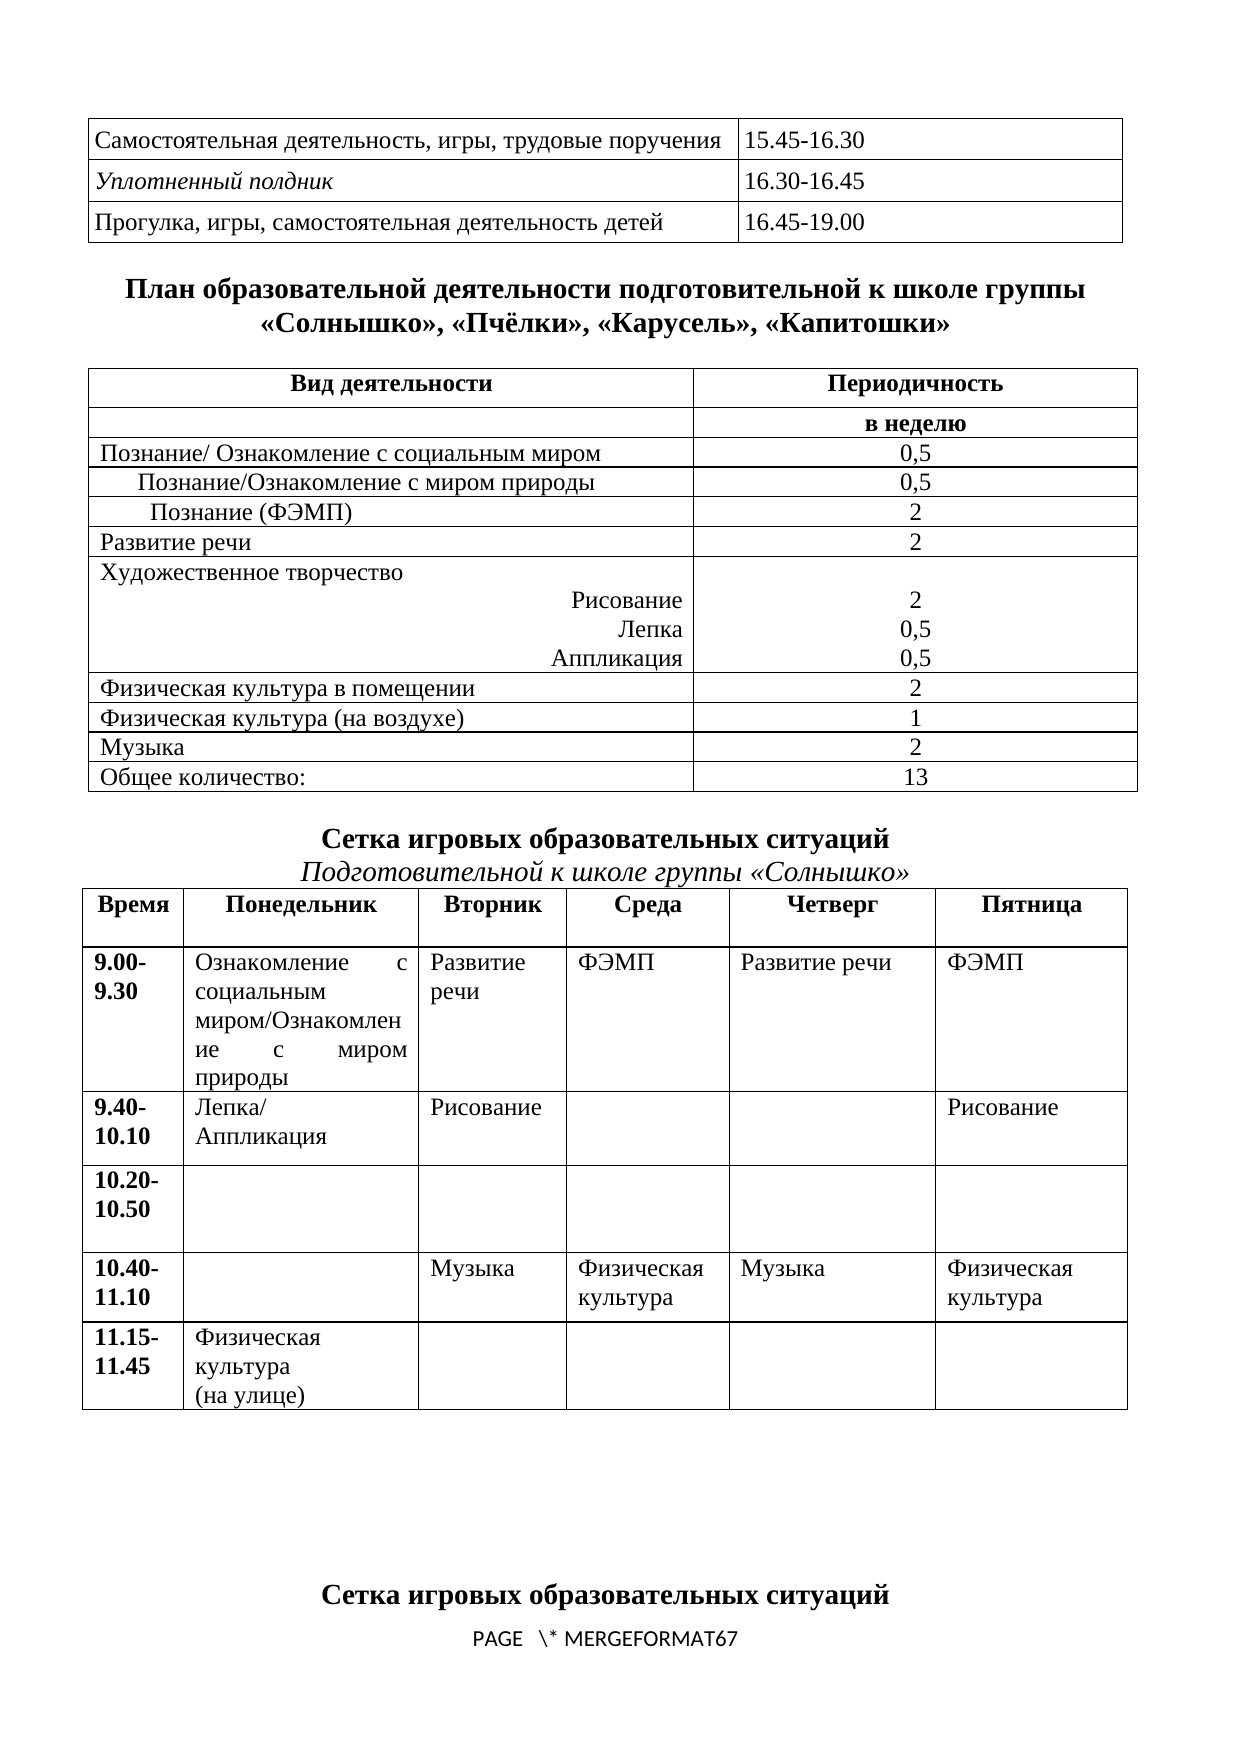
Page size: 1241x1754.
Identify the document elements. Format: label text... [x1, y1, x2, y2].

table_header Пятница [936, 889, 1127, 946]
table_header Вторник [419, 889, 566, 946]
table_cell 9.00-9.30 [83, 948, 183, 1091]
text Подготовительной к школе группы «Солнышко» [89, 854, 1122, 888]
table_header Понедельник [184, 889, 418, 946]
table_cell Художественное творчество Рисование Лепка Аппликация [89, 557, 693, 672]
table_cell Физическая культура [567, 1253, 729, 1321]
table_cell Лепка/ Аппликация [184, 1092, 418, 1164]
table_cell 0,5 [694, 468, 1137, 496]
table_cell Познание/Ознакомление с миром природы [89, 468, 693, 496]
table_cell Рисование [936, 1092, 1127, 1164]
table_cell [567, 1323, 729, 1409]
table_cell 11.15-11.45 [83, 1323, 183, 1409]
table_cell [730, 1092, 935, 1164]
table_cell Физическая культура (на улице) [184, 1323, 418, 1409]
table_cell [419, 1166, 566, 1252]
table_cell Развитие речи [730, 948, 935, 1091]
text План образовательной деятельности подготовительной к школе группы [89, 272, 1122, 305]
table_cell [730, 1166, 935, 1252]
table_cell [936, 1323, 1127, 1409]
table_header Вид деятельности [89, 369, 693, 407]
table_header Время [83, 889, 183, 946]
table_cell 1 [694, 703, 1137, 731]
table_cell ФЭМП [567, 948, 729, 1091]
table_cell 16.30-16.45 [739, 160, 1122, 201]
table_cell Познание (ФЭМП) [89, 497, 693, 526]
table_cell Прогулка, игры, самостоятельная деятельность детей [89, 202, 738, 242]
table_cell 16.45-19.00 [739, 202, 1122, 242]
table_cell 2 [694, 497, 1137, 526]
text Сетка игровых образовательных ситуаций [89, 1577, 1122, 1611]
table_cell 2 0,5 0,5 [694, 557, 1137, 672]
table_cell 15.45-16.30 [739, 119, 1122, 159]
table_cell Общее количество: [89, 762, 693, 791]
table_cell [184, 1166, 418, 1252]
table_cell [936, 1166, 1127, 1252]
table_cell [730, 1323, 935, 1409]
table_cell Самостоятельная деятельность, игры, трудовые поручения [89, 119, 738, 159]
table_cell Развитие речи [419, 948, 566, 1091]
table_cell 2 [694, 527, 1137, 556]
table_cell [184, 1253, 418, 1321]
table_cell [567, 1092, 729, 1164]
table_cell Музыка [730, 1253, 935, 1321]
table_cell Физическая культура (на воздухе) [89, 703, 693, 731]
table_cell 10.20-10.50 [83, 1166, 183, 1252]
table_cell [567, 1166, 729, 1252]
table_cell 10.40-11.10 [83, 1253, 183, 1321]
table_cell [89, 408, 693, 437]
table_cell 0,5 [694, 438, 1137, 466]
table_header Четверг [730, 889, 935, 946]
table_cell в неделю [694, 408, 1137, 437]
text «Солнышко», «Пчёлки», «Карусель», «Капитошки» [89, 305, 1122, 339]
table_cell Музыка [89, 733, 693, 761]
table_cell Физическая культура в помещении [89, 673, 693, 702]
table_cell 2 [694, 733, 1137, 761]
table_cell [419, 1323, 566, 1409]
text Сетка игровых образовательных ситуаций [89, 821, 1122, 854]
table_cell ФЭМП [936, 948, 1127, 1091]
table_cell 13 [694, 762, 1137, 791]
table_cell 2 [694, 673, 1137, 702]
table_cell Уплотненный полдник [89, 160, 738, 201]
table_cell 9.40-10.10 [83, 1092, 183, 1164]
table_cell Развитие речи [89, 527, 693, 556]
table_cell Познание/ Ознакомление с социальным миром [89, 438, 693, 466]
table_cell Рисование [419, 1092, 566, 1164]
table_cell Ознакомление с социальным миром/Ознакомление с миром природы [184, 948, 418, 1091]
table_cell Физическая культура [936, 1253, 1127, 1321]
table_cell Музыка [419, 1253, 566, 1321]
table_header Периодичность [694, 369, 1137, 407]
table_header Среда [567, 889, 729, 946]
